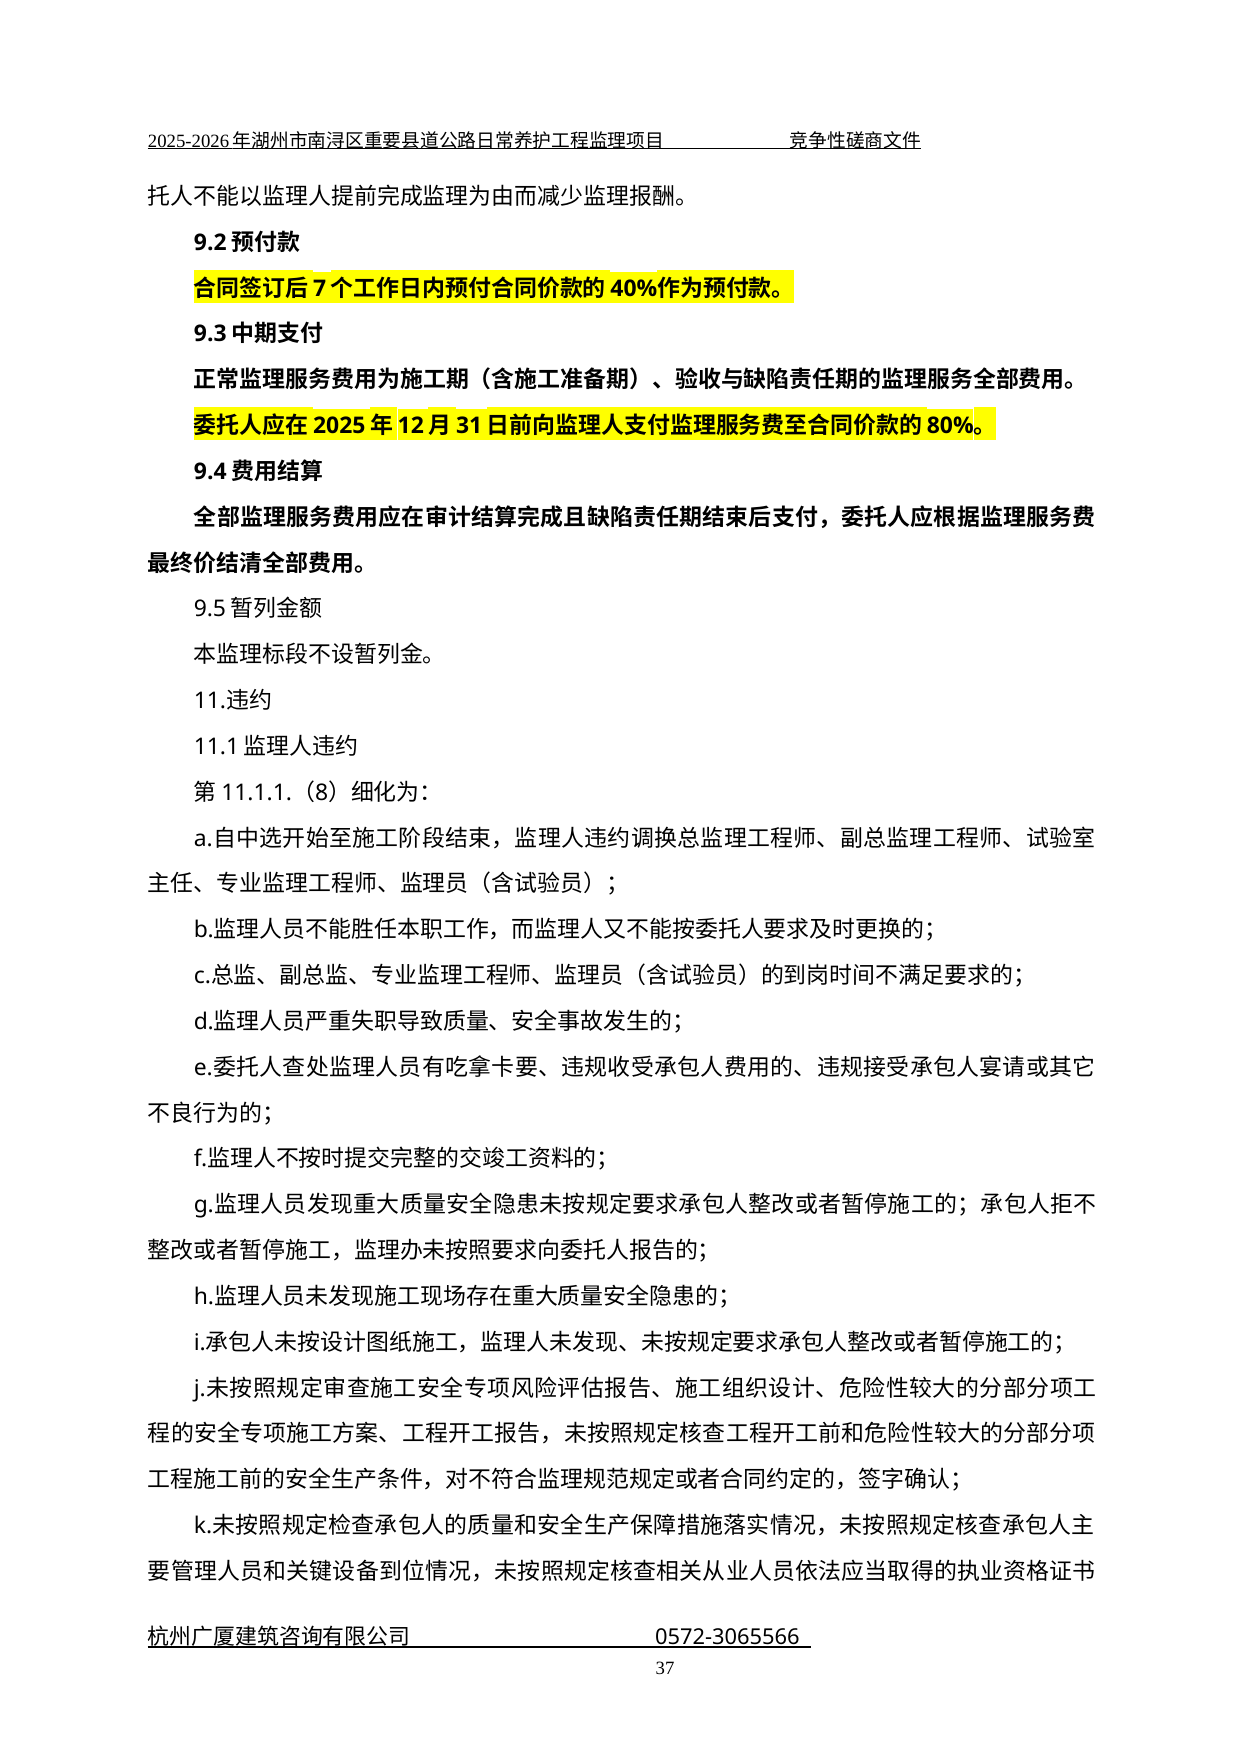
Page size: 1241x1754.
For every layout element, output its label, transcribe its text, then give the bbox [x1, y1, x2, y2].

text g.监理人员发现重大质量安全隐患未按规定要求承包人整改或者暂停施工的；承包人拒不整改或者暂停施工，监理办未按照要求向委托人报告的； [148, 1176, 1098, 1268]
text e.委托人查处监理人员有吃拿卡要、违规收受承包人费用的、违规接受承包人宴请或其它不良行为的； [148, 1038, 1098, 1130]
text f.监理人不按时提交完整的交竣工资料的； [148, 1130, 1098, 1176]
text d.监理人员严重失职导致质量、安全事故发生的； [148, 993, 1098, 1038]
text 正常监理服务费用为施工期（含施工准备期）、验收与缺陷责任期的监理服务全部费用。 [148, 351, 1098, 397]
text c.总监、副总监、专业监理工程师、监理员（含试验员）的到岗时间不满足要求的； [148, 947, 1098, 993]
text i.承包人未按设计图纸施工，监理人未发现、未按规定要求承包人整改或者暂停施工的； [148, 1313, 1098, 1359]
text a.自中选开始至施工阶段结束，监理人违约调换总监理工程师、副总监理工程师、试验室主任、专业监理工程师、监理员（含试验员）； [148, 809, 1098, 901]
text 本监理标段不设暂列金。 [148, 626, 1098, 672]
text b.监理人员不能胜任本职工作，而监理人又不能按委托人要求及时更换的； [148, 901, 1098, 947]
text 第11.1.1.（8）细化为： [148, 763, 1098, 809]
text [148, 168, 1098, 213]
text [148, 1497, 1098, 1588]
text h.监理人员未发现施工现场存在重大质量安全隐患的； [148, 1268, 1098, 1313]
text 合同签订后7个工作日内预付合同价款的40%作为预付款。 [148, 259, 1098, 305]
text 委托人应在2025年12月31日前向监理人支付监理服务费至合同价款的80%。 [148, 397, 1098, 443]
text 11.违约 [148, 672, 1098, 718]
text 全部监理服务费用应在审计结算完成且缺陷责任期结束后支付，委托人应根据监理服务费最终价结清全部费用。 [148, 488, 1098, 580]
text 9.5暂列金额 [148, 580, 1098, 626]
text 9.2预付款 [148, 213, 1098, 259]
text 11.1监理人违约 [148, 718, 1098, 763]
text 9.4费用结算 [148, 443, 1098, 488]
text j.未按照规定审查施工安全专项风险评估报告、施工组织设计、危险性较大的分部分项工程的安全专项施工方案、工程开工报告，未按照规定核查工程开工前和危险性较大的分部分项工程施工前的安全生产条件，对不符合监理规范规定或者合同约定的，签字确认； [148, 1359, 1098, 1497]
text 9.3中期支付 [148, 305, 1098, 351]
